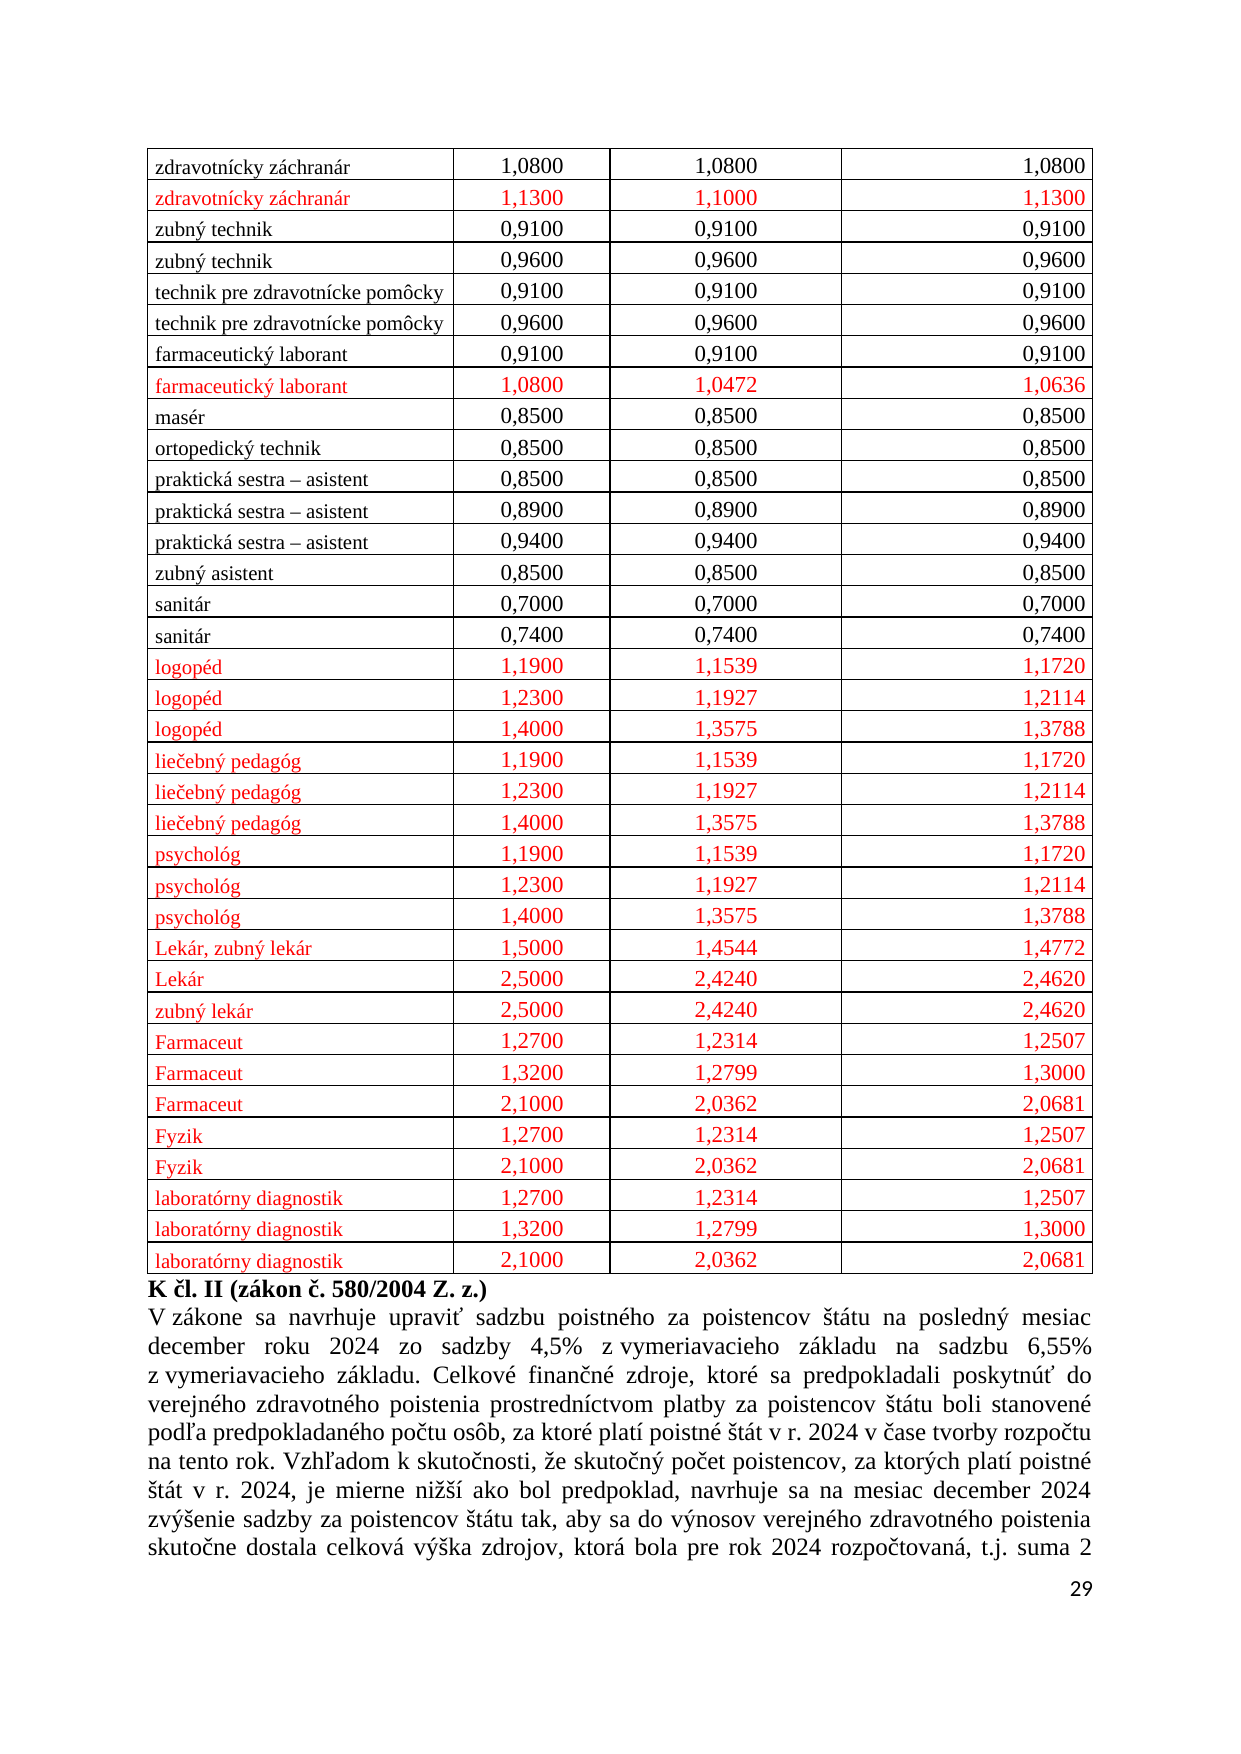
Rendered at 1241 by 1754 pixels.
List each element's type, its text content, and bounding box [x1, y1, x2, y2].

table_cell 0,9400 [842, 524, 1092, 554]
table_cell 0,9400 [611, 524, 841, 554]
table_cell 1,3200 [454, 1211, 609, 1241]
table_cell zubný lekár [148, 993, 453, 1023]
table_cell 1,1720 [842, 743, 1092, 773]
table_cell 1,1900 [454, 649, 609, 679]
table_cell 1,3575 [611, 805, 841, 835]
table_cell sanitár [148, 586, 453, 616]
table_cell 1,3000 [842, 1055, 1092, 1085]
table_cell Lekár [148, 961, 453, 991]
table_cell 2,4240 [611, 993, 841, 1023]
table_cell 0,8500 [842, 555, 1092, 585]
table_cell zubný technik [148, 211, 453, 241]
table_cell 1,3575 [611, 899, 841, 929]
table_cell liečebný pedagóg [148, 774, 453, 804]
table_cell 0,8500 [454, 461, 609, 491]
table_cell logopéd [148, 711, 453, 741]
table_cell 1,2700 [454, 1180, 609, 1210]
table_cell 1,2314 [611, 1024, 841, 1054]
table_cell 1,2799 [611, 1055, 841, 1085]
table_cell 0,7000 [842, 586, 1092, 616]
table_cell zubný asistent [148, 555, 453, 585]
table_cell 1,1900 [454, 836, 609, 866]
table_cell 0,9100 [842, 211, 1092, 241]
table_cell 1,3200 [454, 1055, 609, 1085]
table_cell 1,0800 [842, 149, 1092, 179]
table_cell laboratórny diagnostik [148, 1211, 453, 1241]
table_cell 0,8500 [454, 430, 609, 460]
table_cell psychológ [148, 899, 453, 929]
table_cell liečebný pedagóg [148, 805, 453, 835]
table_cell 0,8500 [842, 430, 1092, 460]
table_cell 0,9100 [454, 274, 609, 304]
table_cell Fyzik [148, 1149, 453, 1179]
table_cell 2,4620 [842, 993, 1092, 1023]
table_cell logopéd [148, 680, 453, 710]
table_cell 0,7400 [611, 618, 841, 648]
table_cell 2,1000 [454, 1086, 609, 1116]
table_cell farmaceutický laborant [148, 336, 453, 366]
table_cell 0,8500 [454, 555, 609, 585]
table_cell 1,3000 [842, 1211, 1092, 1241]
table_cell 1,0472 [611, 368, 841, 398]
table_cell 1,3575 [611, 711, 841, 741]
table_cell 1,4000 [454, 711, 609, 741]
table_cell logopéd [148, 649, 453, 679]
table_cell 2,0681 [842, 1243, 1092, 1273]
table_cell 1,2700 [454, 1118, 609, 1148]
table_cell 0,8900 [842, 493, 1092, 523]
table_cell 1,4772 [842, 930, 1092, 960]
table_cell 2,4240 [611, 961, 841, 991]
table_cell 1,1539 [611, 836, 841, 866]
table_cell 1,2314 [611, 1180, 841, 1210]
table_cell 1,2507 [842, 1180, 1092, 1210]
table_cell 2,0362 [611, 1086, 841, 1116]
table_cell Farmaceut [148, 1086, 453, 1116]
table_cell 0,8500 [454, 399, 609, 429]
table_cell farmaceutický laborant [148, 368, 453, 398]
table_cell 0,8500 [611, 430, 841, 460]
table_cell 0,9100 [611, 211, 841, 241]
table_cell 1,4000 [454, 805, 609, 835]
table_cell 1,2507 [842, 1118, 1092, 1148]
table_cell 0,8500 [611, 461, 841, 491]
table_cell 1,1300 [842, 180, 1092, 210]
table_cell 0,7400 [842, 618, 1092, 648]
table_cell sanitár [148, 618, 453, 648]
table_cell 0,8500 [611, 399, 841, 429]
table_cell 0,8500 [842, 399, 1092, 429]
table_cell 0,9100 [611, 274, 841, 304]
table_cell 1,2314 [611, 1118, 841, 1148]
text K čl. II (zákon č. 580/2004 Z. z.) [148, 1274, 1093, 1302]
table_cell praktická sestra – asistent [148, 461, 453, 491]
table_cell psychológ [148, 868, 453, 898]
table_cell 1,2300 [454, 680, 609, 710]
table_cell 1,2700 [454, 1024, 609, 1054]
table_cell 2,4620 [842, 961, 1092, 991]
table_cell 0,9100 [454, 336, 609, 366]
table_cell Fyzik [148, 1118, 453, 1148]
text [148, 1302, 1093, 1561]
table_cell 1,1927 [611, 774, 841, 804]
table_cell 2,0362 [611, 1149, 841, 1179]
table_cell zdravotnícky záchranár [148, 180, 453, 210]
table_cell 2,1000 [454, 1149, 609, 1179]
table_cell 1,0636 [842, 368, 1092, 398]
table_cell 2,5000 [454, 961, 609, 991]
table_cell 1,2114 [842, 868, 1092, 898]
table_cell 0,9100 [454, 211, 609, 241]
table_cell 1,1539 [611, 743, 841, 773]
table_cell psychológ [148, 836, 453, 866]
table_cell 1,2300 [454, 868, 609, 898]
table_cell 0,9100 [842, 274, 1092, 304]
table_cell ortopedický technik [148, 430, 453, 460]
table_cell 1,3788 [842, 711, 1092, 741]
table_cell 0,7000 [611, 586, 841, 616]
table_cell 1,1900 [454, 743, 609, 773]
table_cell 2,0681 [842, 1086, 1092, 1116]
table_cell laboratórny diagnostik [148, 1243, 453, 1273]
table_cell praktická sestra – asistent [148, 524, 453, 554]
table_cell 1,0800 [454, 149, 609, 179]
table_cell 1,1000 [611, 180, 841, 210]
table_cell 0,7000 [454, 586, 609, 616]
table_cell 0,8500 [611, 555, 841, 585]
table_cell 1,1539 [611, 649, 841, 679]
table_cell 0,9400 [454, 524, 609, 554]
table_cell 1,2799 [611, 1211, 841, 1241]
table_cell 1,5000 [454, 930, 609, 960]
table_cell 1,4544 [611, 930, 841, 960]
table_cell 0,8500 [842, 461, 1092, 491]
table_cell 0,9100 [842, 336, 1092, 366]
table_cell 0,9600 [611, 243, 841, 273]
table_cell zubný technik [148, 243, 453, 273]
table_cell 0,9600 [842, 243, 1092, 273]
table_cell praktická sestra – asistent [148, 493, 453, 523]
table_cell 1,1720 [842, 836, 1092, 866]
table_cell 1,3788 [842, 805, 1092, 835]
table_cell 1,2507 [842, 1024, 1092, 1054]
table_cell laboratórny diagnostik [148, 1180, 453, 1210]
table_cell 1,1927 [611, 680, 841, 710]
table_cell 0,9600 [611, 305, 841, 335]
table_cell 1,0800 [454, 368, 609, 398]
table_cell Farmaceut [148, 1055, 453, 1085]
table_cell 1,0800 [611, 149, 841, 179]
table_cell 1,2114 [842, 774, 1092, 804]
table_cell 1,4000 [454, 899, 609, 929]
table_cell 0,9600 [454, 305, 609, 335]
table_cell 0,8900 [454, 493, 609, 523]
table_cell 0,9600 [454, 243, 609, 273]
table_cell 1,2300 [454, 774, 609, 804]
table_cell 1,3788 [842, 899, 1092, 929]
table_cell masér [148, 399, 453, 429]
table_cell 0,9100 [611, 336, 841, 366]
table_cell 2,0362 [611, 1243, 841, 1273]
table_cell 1,2114 [842, 680, 1092, 710]
table_cell 0,8900 [611, 493, 841, 523]
table_cell Farmaceut [148, 1024, 453, 1054]
table_cell 0,9600 [842, 305, 1092, 335]
table_cell 2,5000 [454, 993, 609, 1023]
table_cell 0,7400 [454, 618, 609, 648]
table_cell 1,1720 [842, 649, 1092, 679]
table_cell 2,0681 [842, 1149, 1092, 1179]
table_cell Lekár, zubný lekár [148, 930, 453, 960]
table_cell 1,1300 [454, 180, 609, 210]
table_cell 1,1927 [611, 868, 841, 898]
table_cell 2,1000 [454, 1243, 609, 1273]
table_cell technik pre zdravotnícke pomôcky [148, 274, 453, 304]
table_cell liečebný pedagóg [148, 743, 453, 773]
table_cell technik pre zdravotnícke pomôcky [148, 305, 453, 335]
table_cell zdravotnícky záchranár [148, 149, 453, 179]
